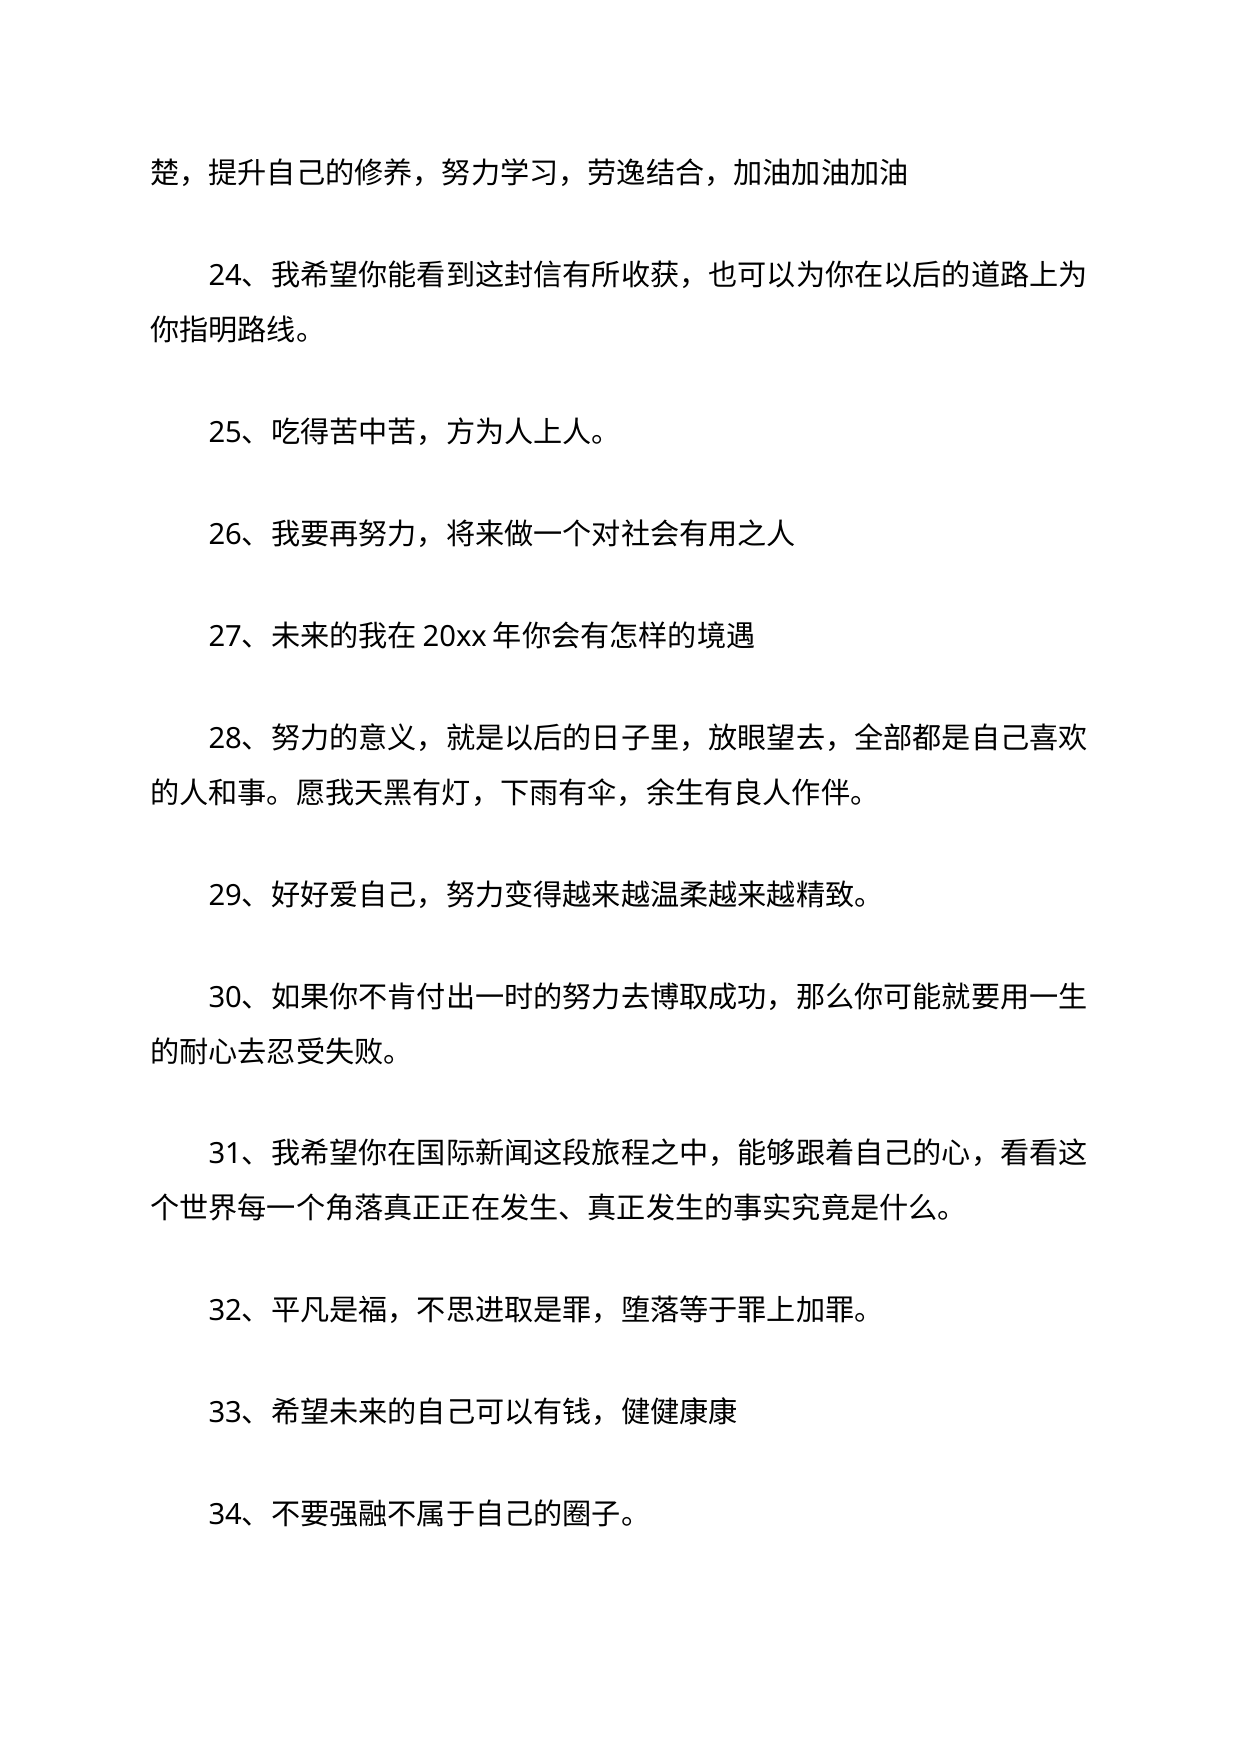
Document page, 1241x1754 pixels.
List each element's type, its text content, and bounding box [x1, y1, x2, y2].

text 27、未来的我在20xx年你会有怎样的境遇 [150, 612, 1090, 655]
text 29、好好爱自己，努力变得越来越温柔越来越精致。 [150, 871, 1090, 914]
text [150, 150, 1090, 192]
text 24、我希望你能看到这封信有所收获，也可以为你在以后的道路上为你指明路线。 [150, 252, 1090, 349]
text 33、希望未来的自己可以有钱，健健康康 [150, 1389, 1090, 1431]
text 28、努力的意义，就是以后的日子里，放眼望去，全部都是自己喜欢的人和事。愿我天黑有灯，下雨有伞，余生有良人作伴。 [150, 714, 1090, 812]
text 34、不要强融不属于自己的圈子。 [150, 1491, 1090, 1533]
text 31、我希望你在国际新闻这段旅程之中，能够跟着自己的心，看看这个世界每一个角落真正正在发生、真正发生的事实究竟是什么。 [150, 1130, 1090, 1227]
text 32、平凡是福，不思进取是罪，堕落等于罪上加罪。 [150, 1287, 1090, 1329]
text 26、我要再努力，将来做一个对社会有用之人 [150, 511, 1090, 553]
text 30、如果你不肯付出一时的努力去博取成功，那么你可能就要用一生的耐心去忍受失败。 [150, 973, 1090, 1071]
text 25、吃得苦中苦，方为人上人。 [150, 408, 1090, 451]
